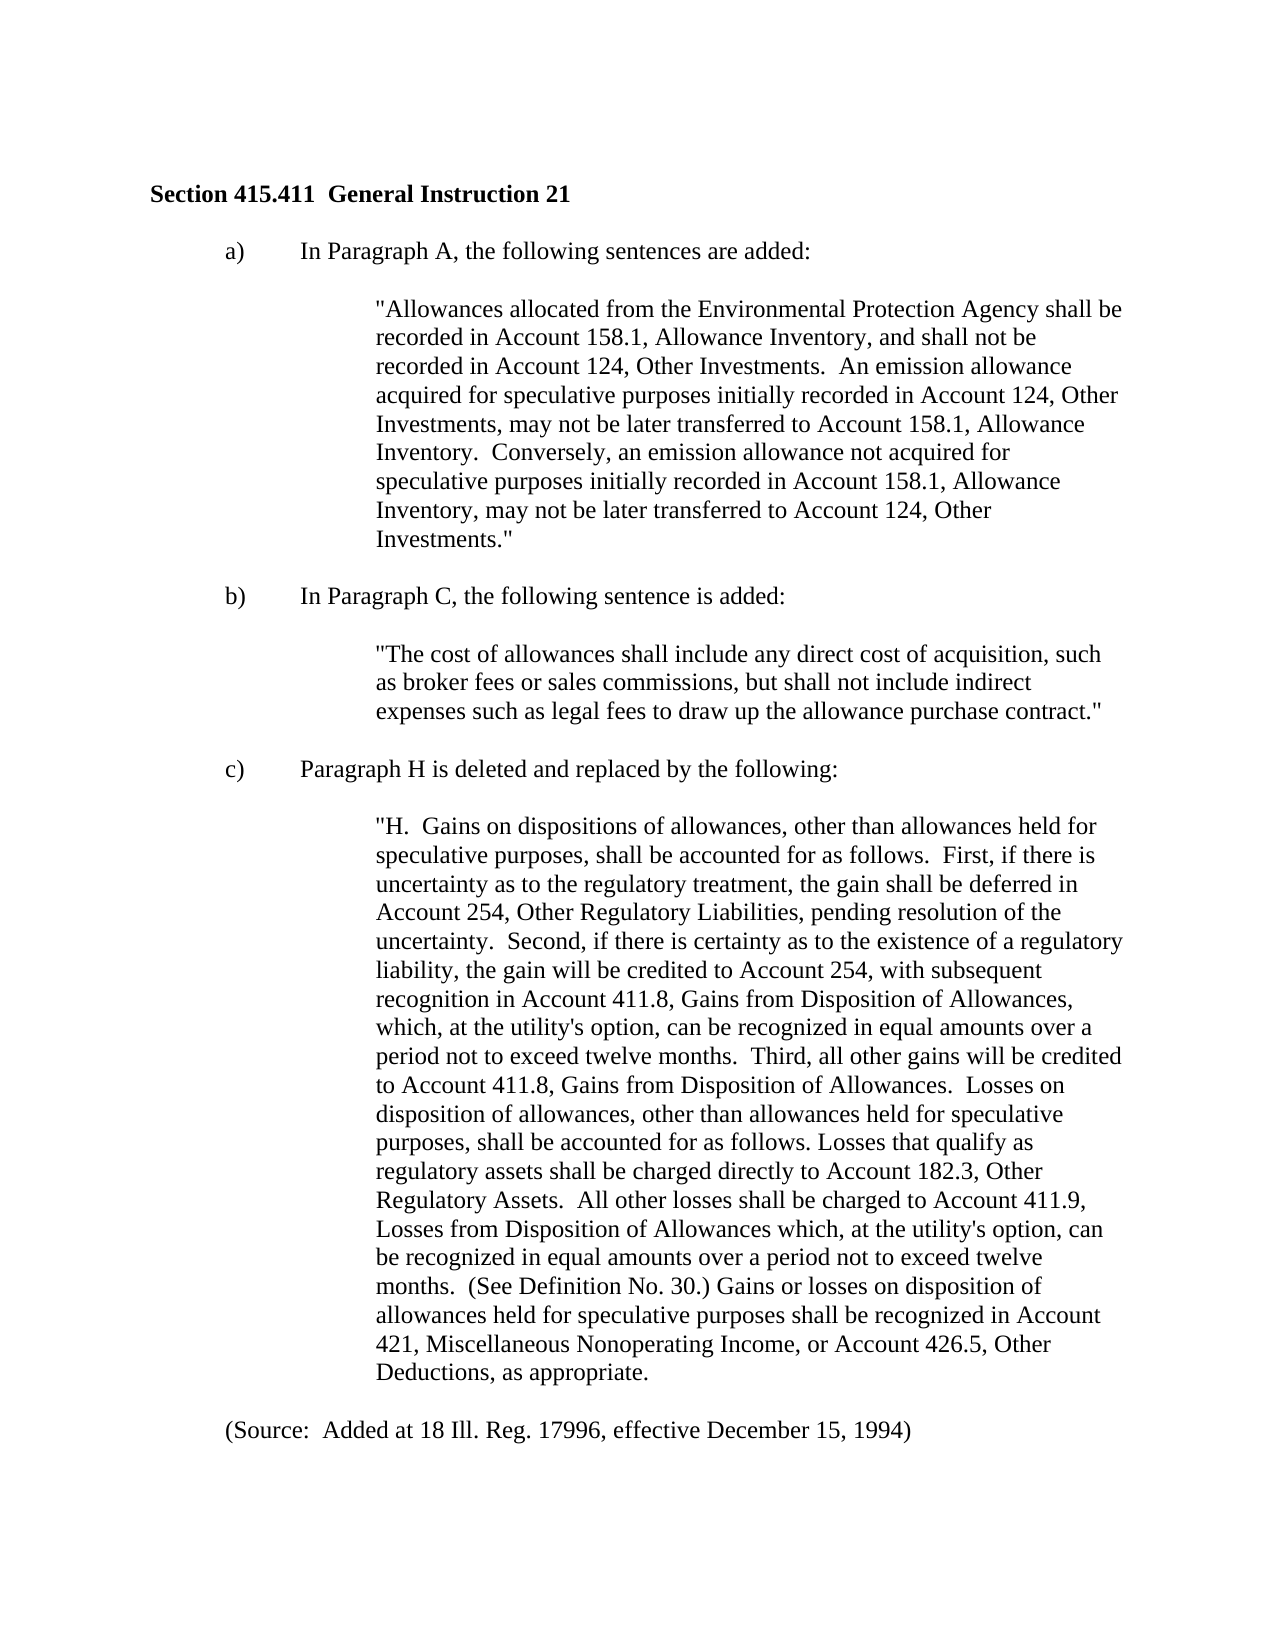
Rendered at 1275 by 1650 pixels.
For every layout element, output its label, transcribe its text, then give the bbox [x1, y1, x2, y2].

text "H. Gains on dispositions of allowances, other than allowances held for speculative purposes, shall be accounted for as follows. First, if there is uncertainty as to the regulatory treatment, the gain shall be deferred in Account 254, Other Regulatory Liabilities, pending resolution of the uncertainty. Second, if there is certainty as to the existence of a regulatory liability, the gain will be credited to Account 254, with subsequent recognition in Account 411.8, Gains from Disposition of Allowances, which, at the utility's option, can be recognized in equal amounts over a period not to exceed twelve months. Third, all other gains will be credited to Account 411.8, Gains from Disposition of Allowances. Losses on disposition of allowances, other than allowances held for speculative purposes, shall be accounted for as follows. Losses that qualify as regulatory assets shall be charged directly to Account 182.3, Other Regulatory Assets. All other losses shall be charged to Account 411.9, Losses from Disposition of Allowances which, at the utility's option, can be recognized in equal amounts over a period not to exceed twelve months. (See Definition No. 30.) Gains or losses on disposition of allowances held for speculative purposes shall be recognized in Account 421, Miscellaneous Nonoperating Income, or Account 426.5, Other Deductions, as appropriate. [375, 811, 1125, 1386]
text c) Paragraph H is deleted and replaced by the following: [225, 754, 1125, 782]
text a) In Paragraph A, the following sentences are added: [225, 236, 1125, 265]
text b) In Paragraph C, the following sentence is added: [225, 581, 1125, 610]
text Section 415.411 General Instruction 21 [150, 179, 1125, 207]
text "Allowances allocated from the Environmental Protection Agency shall be recorded in Account 158.1, Allowance Inventory, and shall not be recorded in Account 124, Other Investments. An emission allowance acquired for speculative purposes initially recorded in Account 124, Other Investments, may not be later transferred to Account 158.1, Allowance Inventory. Conversely, an emission allowance not acquired for speculative purposes initially recorded in Account 158.1, Allowance Inventory, may not be later transferred to Account 124, Other Investments." [375, 294, 1125, 552]
text "The cost of allowances shall include any direct cost of acquisition, such as broker fees or sales commissions, but shall not include indirect expenses such as legal fees to draw up the allowance purchase contract." [375, 639, 1125, 725]
text (Source: Added at 18 Ill. Reg. 17996, effective December 15, 1994) [225, 1415, 1125, 1444]
